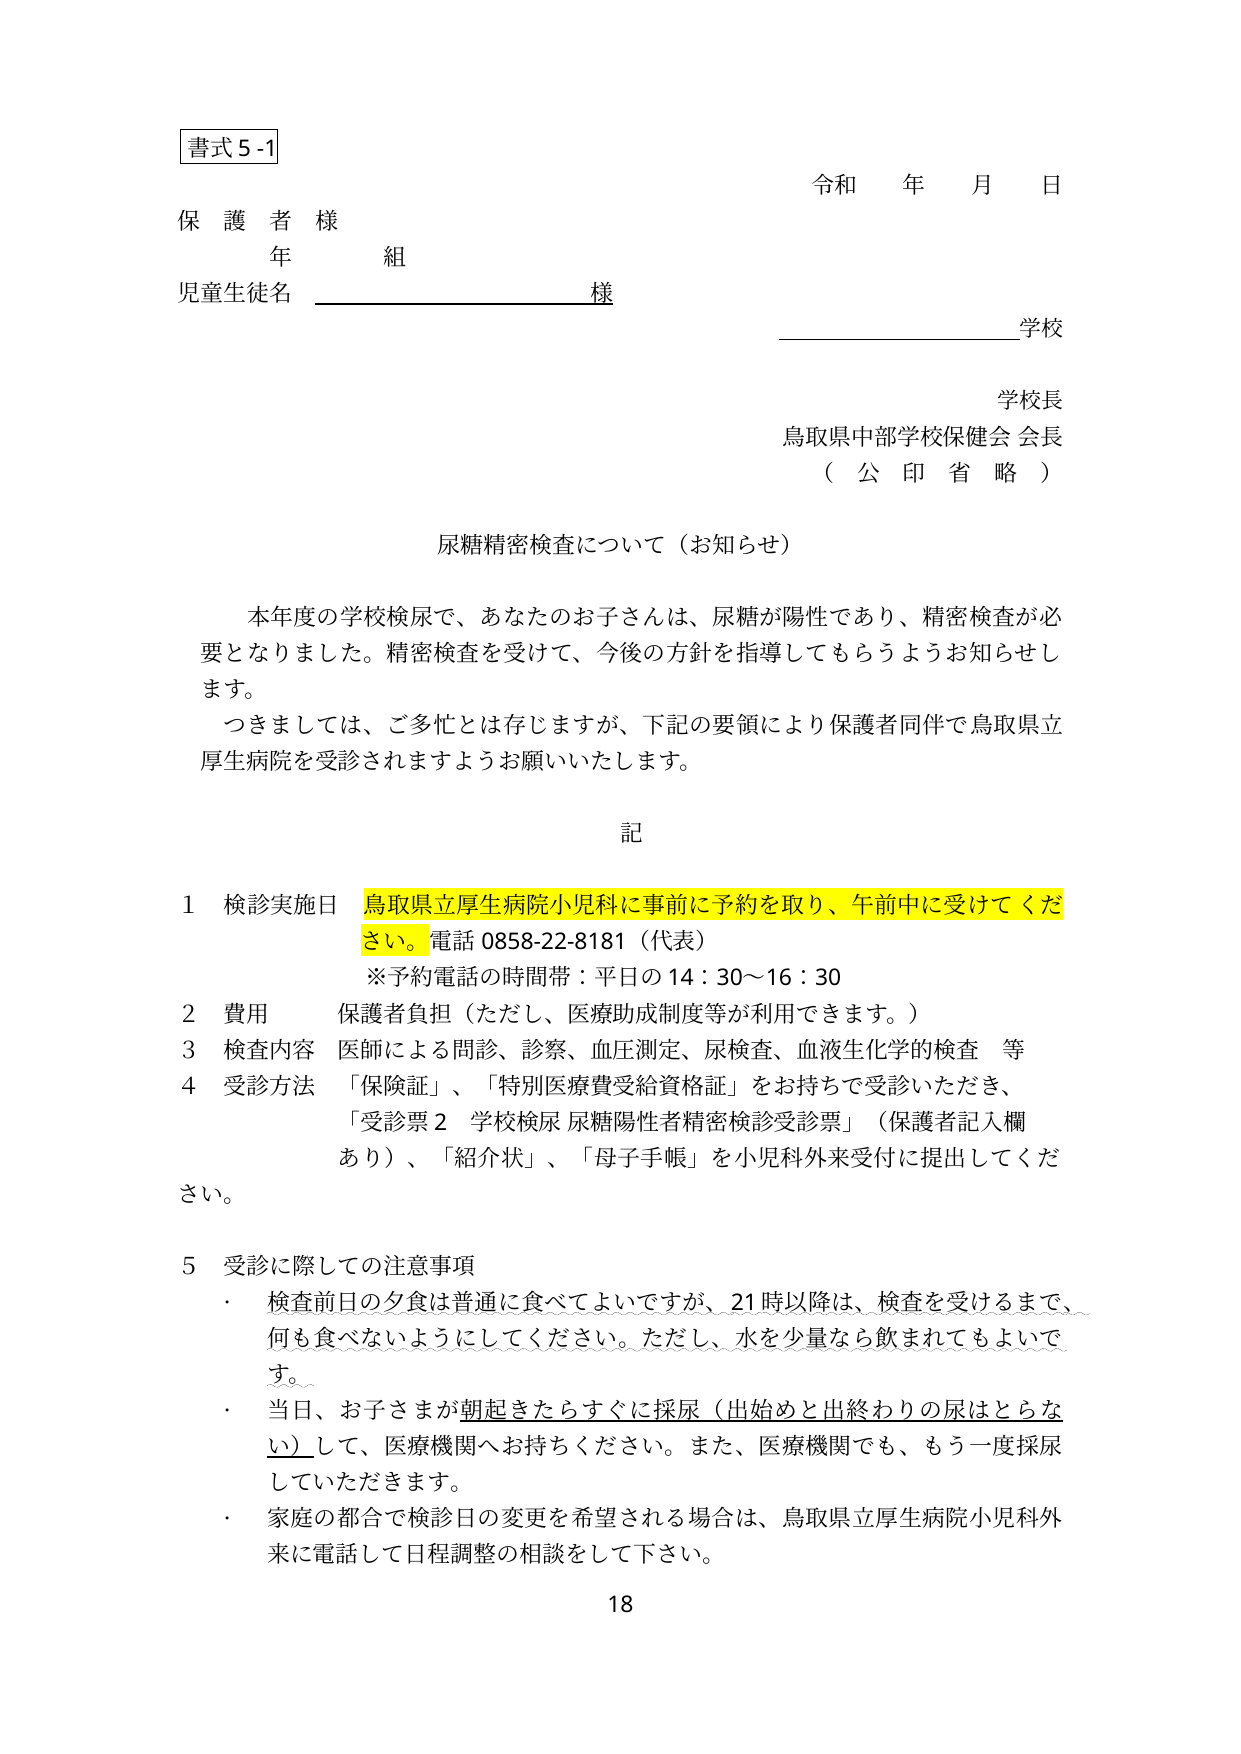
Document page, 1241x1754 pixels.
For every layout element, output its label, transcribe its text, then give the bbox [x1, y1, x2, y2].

text 本年度の学校検尿で、あなたのお子さんは、尿糖が陽性であり、精密検査が必要となりました。精密検査を受けて、今後の方針を指導してもらうようお知らせします。 [200, 598, 1063, 706]
list 検査前日の夕食は普通に食べてよいですが、21時以降は、検査を受けるまで、何も食べないようにしてください。ただし、水を少量なら飲まれてもよいです。 [223, 1282, 1063, 1391]
text 児童生徒名 様 [177, 273, 1063, 309]
text あり）、「紹介状」、「母子手帳」を小児科外来受付に提出してください。 [177, 1138, 1063, 1210]
list 家庭の都合で検診日の変更を希望される場合は、鳥取県立厚生病院小児科外来に電話して日程調整の相談をして下さい。 [223, 1499, 1063, 1571]
text つきましては、ご多忙とは存じますが、下記の要領により保護者同伴で鳥取県立厚生病院を受診されますようお願いいたします。 [200, 706, 1063, 778]
text ５ 受診に際しての注意事項 [177, 1246, 1063, 1282]
text ※予約電話の時間帯：平日の14：30～16：30 [177, 958, 1063, 994]
text 年 組 [177, 237, 1063, 273]
list 当日、お子さまが朝起きたらすぐに採尿（出始めと出終わりの尿はとらない）して、医療機関へお持ちください。また、医療機関でも、もう一度採尿していただきます。 [223, 1391, 1063, 1499]
text 鳥取県中部学校保健会 会長 [177, 417, 1063, 453]
text 尿糖精密検査について（お知らせ） [177, 526, 1063, 562]
text ２ 費用 保護者負担（ただし、医療助成制度等が利用できます。） [177, 994, 1063, 1030]
text １ 検診実施日 鳥取県立厚生病院小児科に事前に予約を取り、午前中に受けてください。電話 0858-22-8181（代表） [177, 886, 1063, 958]
text 「受診票2 学校検尿 尿糖陽性者精密検診受診票」（保護者記入欄 [177, 1102, 1063, 1138]
text ３ 検査内容 医師による問診、診察、血圧測定、尿検査、血液生化学的検査 等 [177, 1030, 1063, 1066]
text 学校 [177, 309, 1063, 345]
text ４ 受診方法 「保険証」、「特別医療費受給資格証」をお持ちで受診いただき、 [177, 1066, 1063, 1102]
text 保護者様 [177, 201, 1063, 237]
text 記 [177, 814, 1063, 850]
text 令和 年 月 日 [177, 165, 1063, 201]
text （ 公 印 省 略 ） [177, 453, 1063, 489]
text 学校長 [177, 381, 1063, 417]
